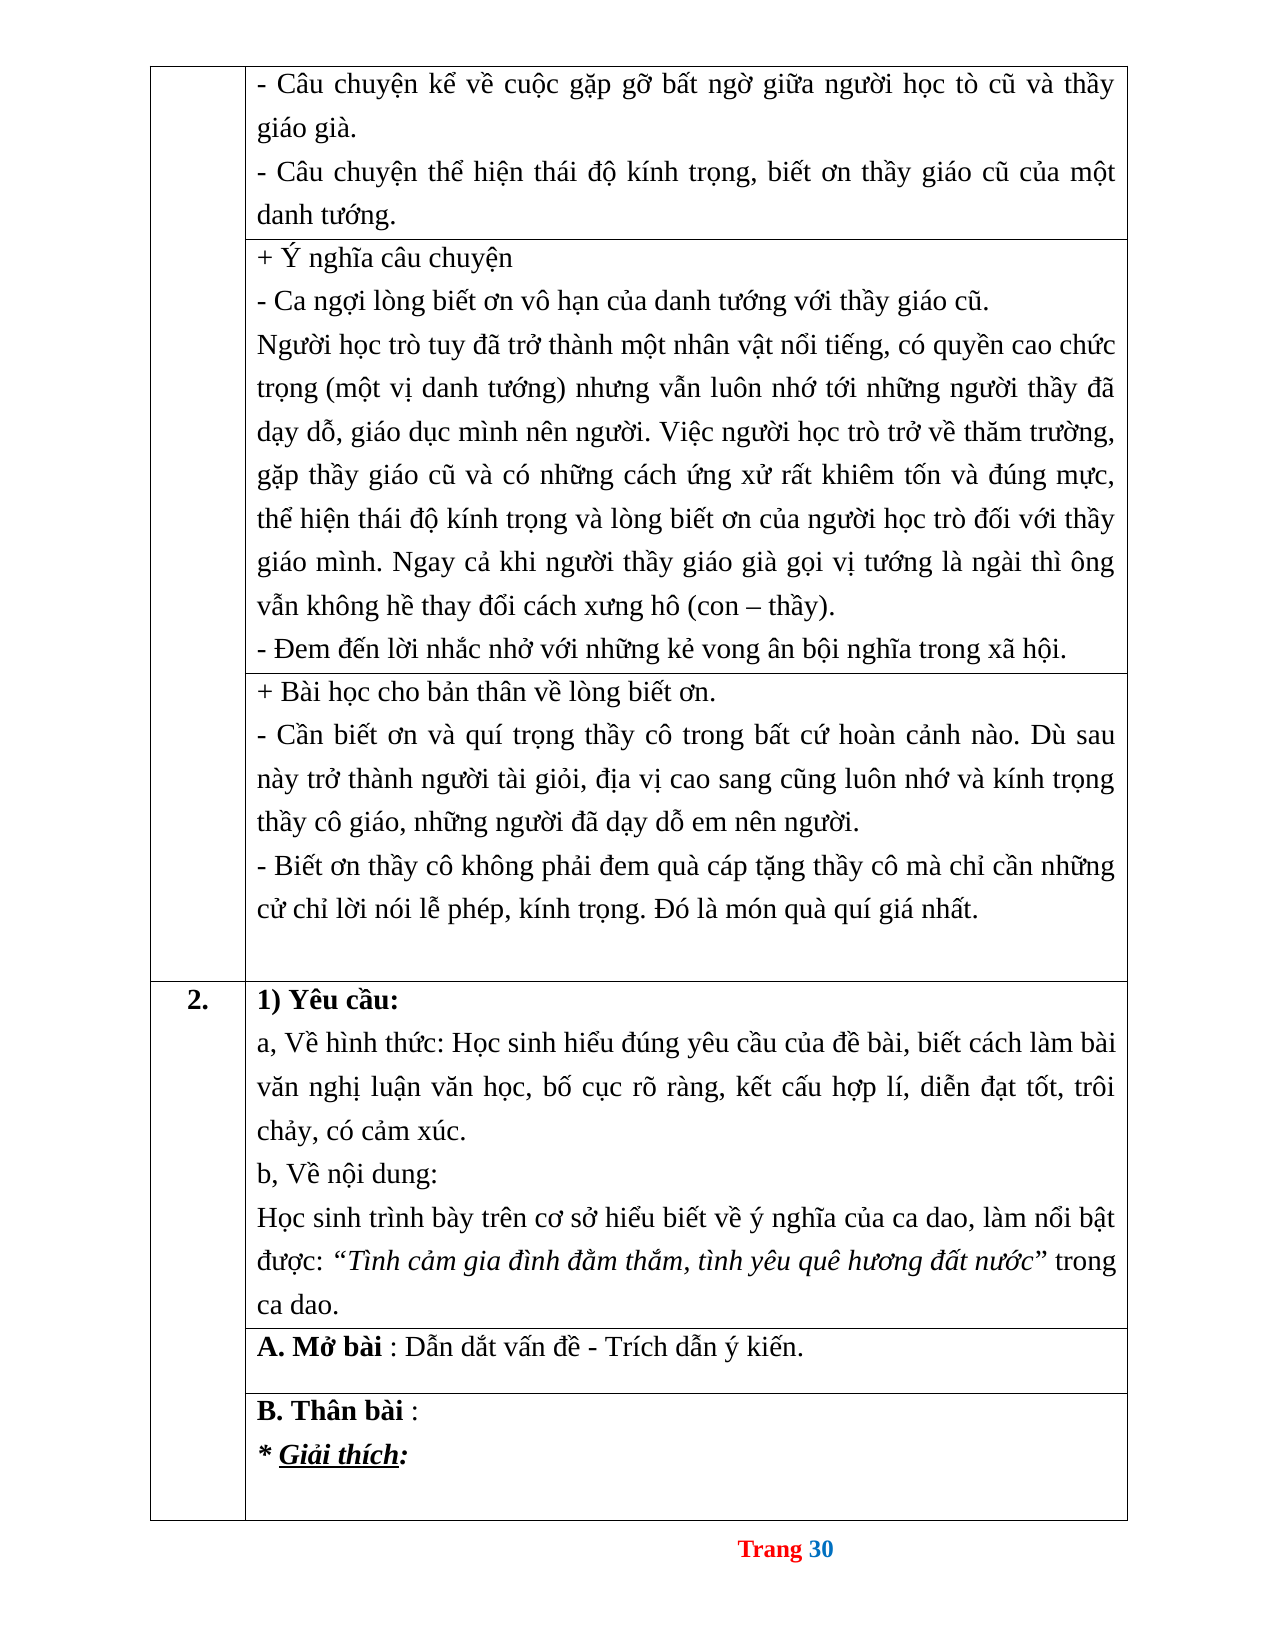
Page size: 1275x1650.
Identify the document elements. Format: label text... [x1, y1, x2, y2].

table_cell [246, 67, 1127, 239]
table_cell + Ý nghĩa câu chuyện - Ca ngợi lòng biết ơn vô hạn của danh tướng với thầy giáo cũ. Người học trò tuy đã trở thành một nhân vật nổi tiếng, có quyền cao chức trọng (một vị danh tướng) nhưng vẫn luôn nhớ tới những người thầy đã dạy dỗ, giáo dục mình nên người. Việc người học trò trở về thăm trường, gặp thầy giáo cũ và có những cách ứng xử rất khiêm tốn và đúng mực, thể hiện thái độ kính trọng và lòng biết ơn của người học trò đối với thầy giáo mình. Ngay cả khi người thầy giáo già gọi vị tướng là ngài thì ông vẫn không hề thay đổi cách xưng hô (con – thầy). - Đem đến lời nhắc nhở với những kẻ vong ân bội nghĩa trong xã hội. [246, 240, 1127, 673]
table_cell 1) Yêu cầu: a, Về hình thức: Học sinh hiểu đúng yêu cầu của đề bài, biết cách làm bài văn nghị luận văn học, bố cục rõ ràng, kết cấu hợp lí, diễn đạt tốt, trôi chảy, có cảm xúc. b, Về nội dung: Học sinh trình bày trên cơ sở hiểu biết về ý nghĩa của ca dao, làm nổi bật được: “Tình cảm gia đình đằm thắm, tình yêu quê hương đất nước” trong ca dao. [246, 982, 1127, 1328]
table_cell A. Mở bài : Dẫn dắt vấn đề - Trích dẫn ý kiến. [246, 1329, 1127, 1392]
table_cell 2. [151, 982, 245, 1520]
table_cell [246, 1394, 1127, 1520]
table_cell + Bài học cho bản thân về lòng biết ơn. - Cần biết ơn và quí trọng thầy cô trong bất cứ hoàn cảnh nào. Dù sau này trở thành người tài giỏi, địa vị cao sang cũng luôn nhớ và kính trọng thầy cô giáo, những người đã dạy dỗ em nên người. - Biết ơn thầy cô không phải đem quà cáp tặng thầy cô mà chỉ cần những cử chỉ lời nói lễ phép, kính trọng. Đó là món quà quí giá nhất. [246, 674, 1127, 981]
